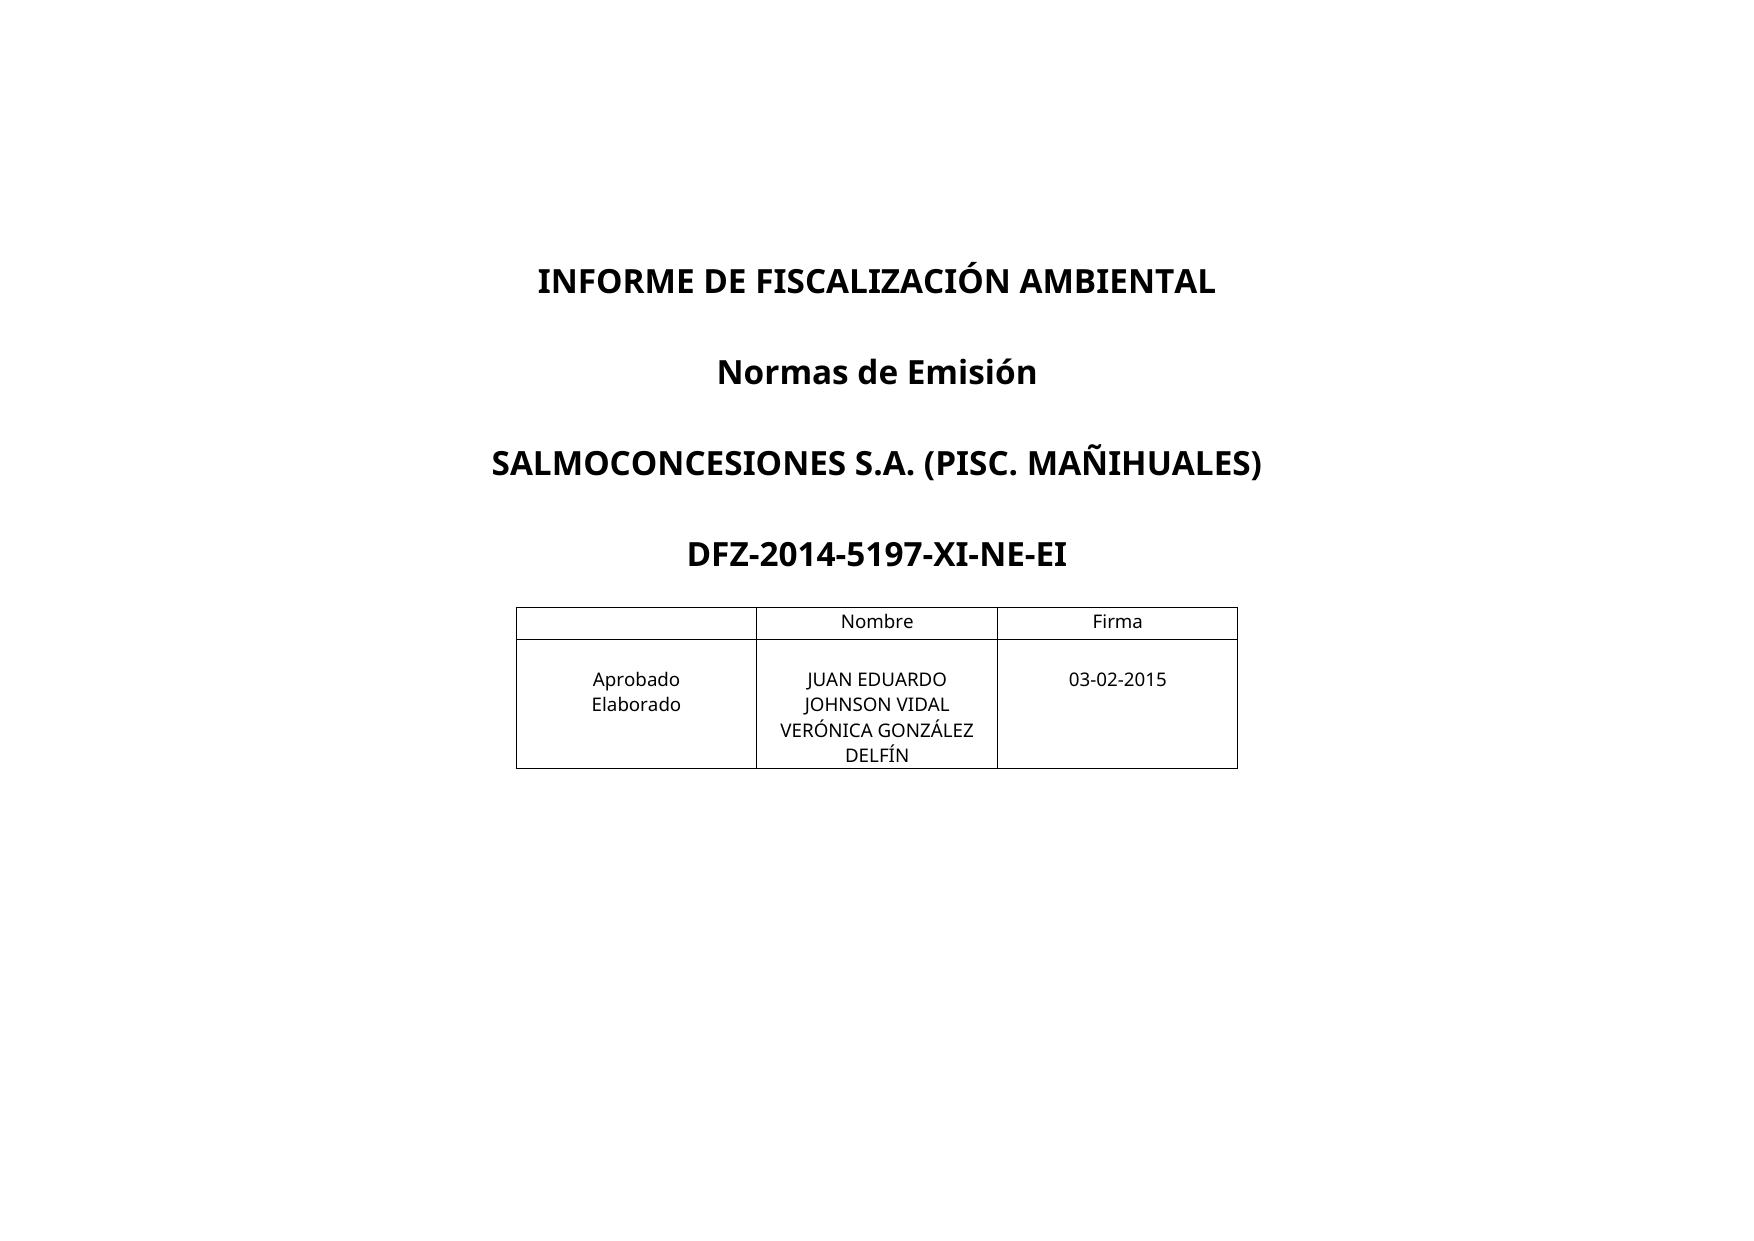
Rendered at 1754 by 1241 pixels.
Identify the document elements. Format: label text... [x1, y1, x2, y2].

text DFZ-2014-5197-XI-NE-EI [150, 485, 1604, 576]
table_header [517, 608, 756, 639]
table_header Firma [998, 608, 1237, 639]
table_header Nombre [757, 608, 997, 639]
table_cell Aprobado Elaborado [517, 640, 756, 768]
text INFORME DE FISCALIZACIÓN AMBIENTAL [150, 212, 1604, 303]
table_cell 03-02-2015 [998, 640, 1237, 768]
table_cell JUAN EDUARDO JOHNSON VIDAL VERÓNICA GONZÁLEZ DELFÍN [757, 640, 997, 768]
text SALMOCONCESIONES S.A. (PISC. MAÑIHUALES) [150, 394, 1604, 485]
text Normas de Emisión [150, 303, 1604, 394]
